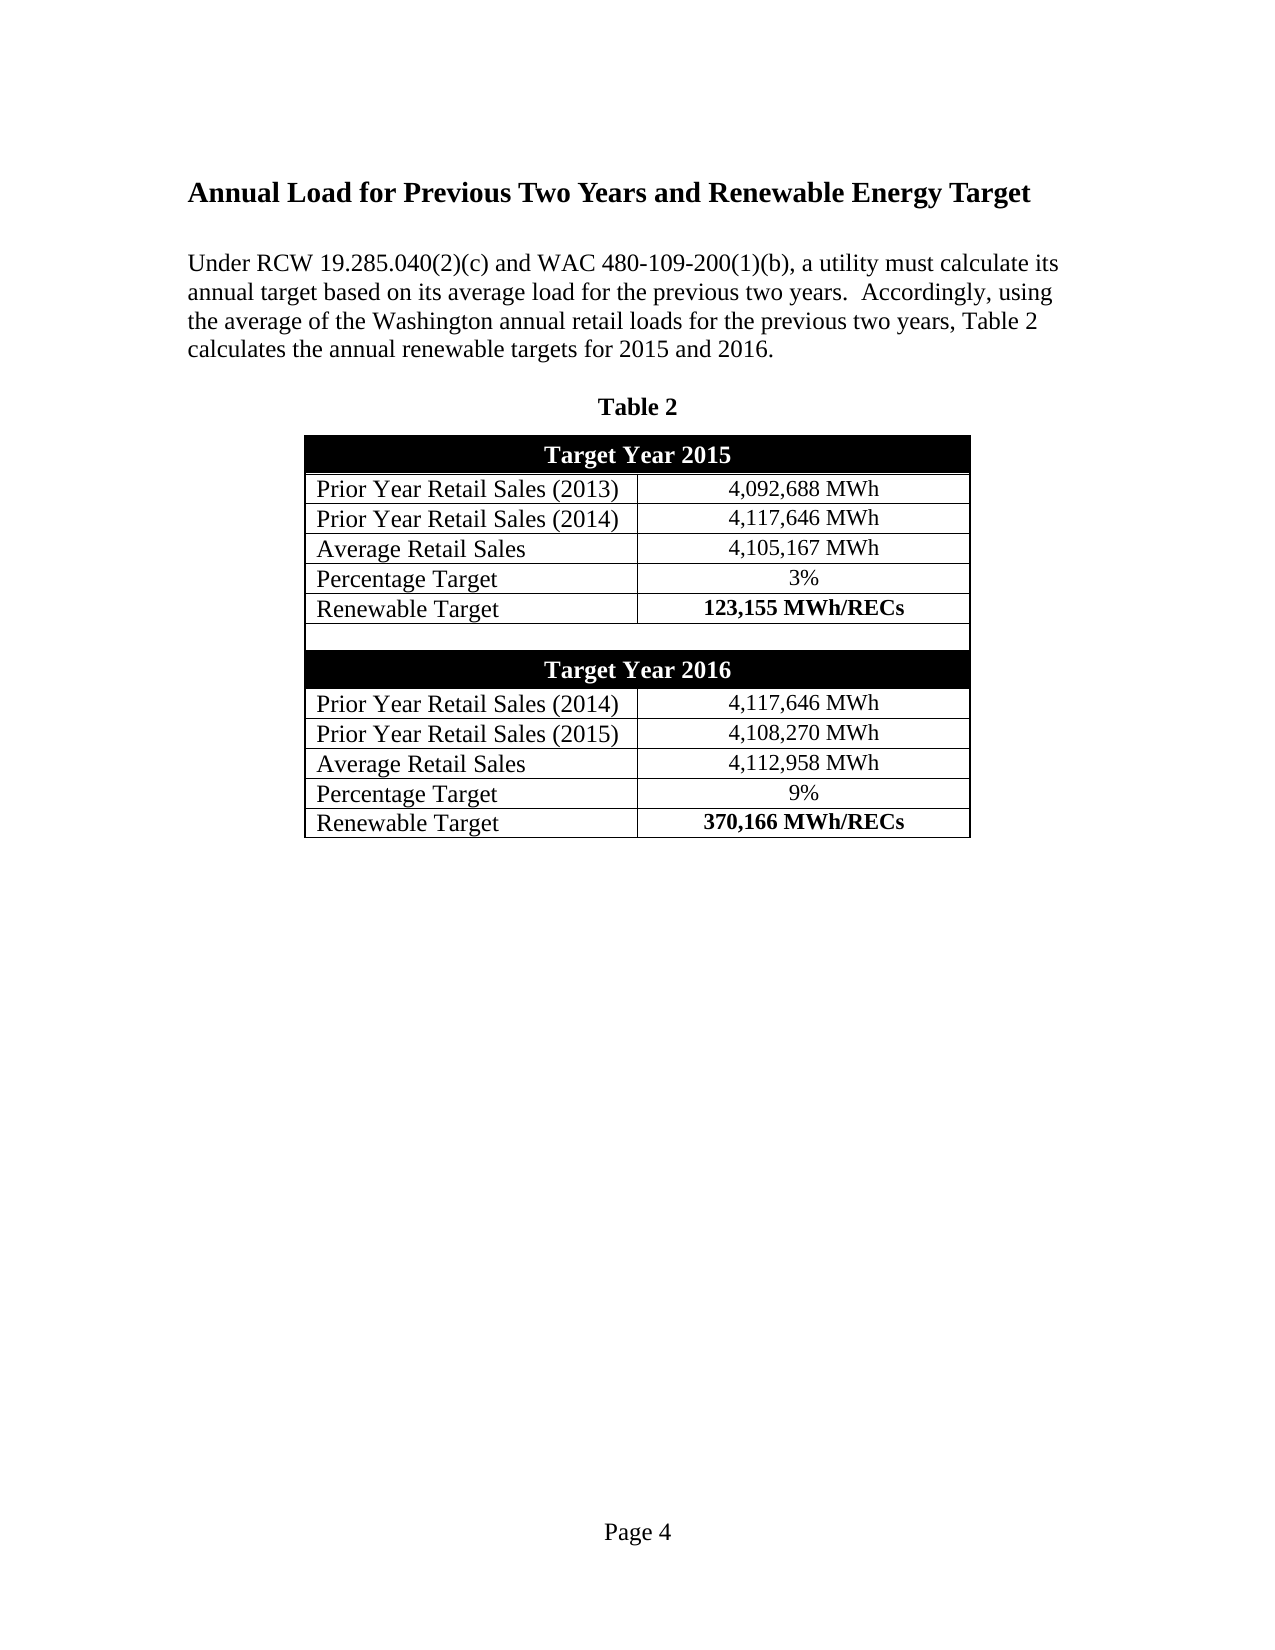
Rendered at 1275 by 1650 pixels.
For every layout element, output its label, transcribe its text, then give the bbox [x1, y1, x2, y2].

table_cell 123,155 MWh/RECs [638, 594, 969, 622]
table_cell 9% [638, 779, 969, 807]
table_cell Average Retail Sales [306, 749, 637, 778]
table_cell Prior Year Retail Sales (2013) [306, 475, 637, 503]
table_cell 4,117,646 MWh [638, 504, 969, 533]
table_cell 4,105,167 MWh [638, 534, 969, 563]
table_cell Prior Year Retail Sales (2014) [306, 689, 637, 718]
table_cell Prior Year Retail Sales (2014) [306, 504, 637, 533]
table_cell Renewable Target [306, 594, 637, 622]
table_cell 370,166 MWh/RECs [638, 809, 969, 837]
table_cell Average Retail Sales [306, 534, 637, 563]
table_cell 3% [638, 564, 969, 593]
table_cell Prior Year Retail Sales (2015) [306, 719, 637, 748]
table_cell 4,092,688 MWh [638, 475, 969, 503]
table_cell 4,117,646 MWh [638, 689, 969, 718]
text Table 2 [187, 392, 1087, 421]
subtitle Annual Load for Previous Two Years and Renewable Energy Target [187, 175, 1087, 208]
table_cell Target Year 2016 [306, 651, 969, 688]
table_header Target Year 2015 [306, 436, 969, 473]
table_cell 4,108,270 MWh [638, 719, 969, 748]
text Under RCW 19.285.040(2)(c) and WAC 480-109-200(1)(b), a utility must calculate its annual target based on its average load for the previous two years. Accordingly, using the average of the Washington annual retail loads for the previous two years, Table 2 calculates the annual renewable targets for 2015 and 2016. [187, 248, 1087, 363]
table_cell Percentage Target [306, 564, 637, 593]
table_cell Percentage Target [306, 779, 637, 807]
table_cell 4,112,958 MWh [638, 749, 969, 778]
table_cell Renewable Target [306, 809, 637, 837]
table_cell [306, 624, 969, 650]
